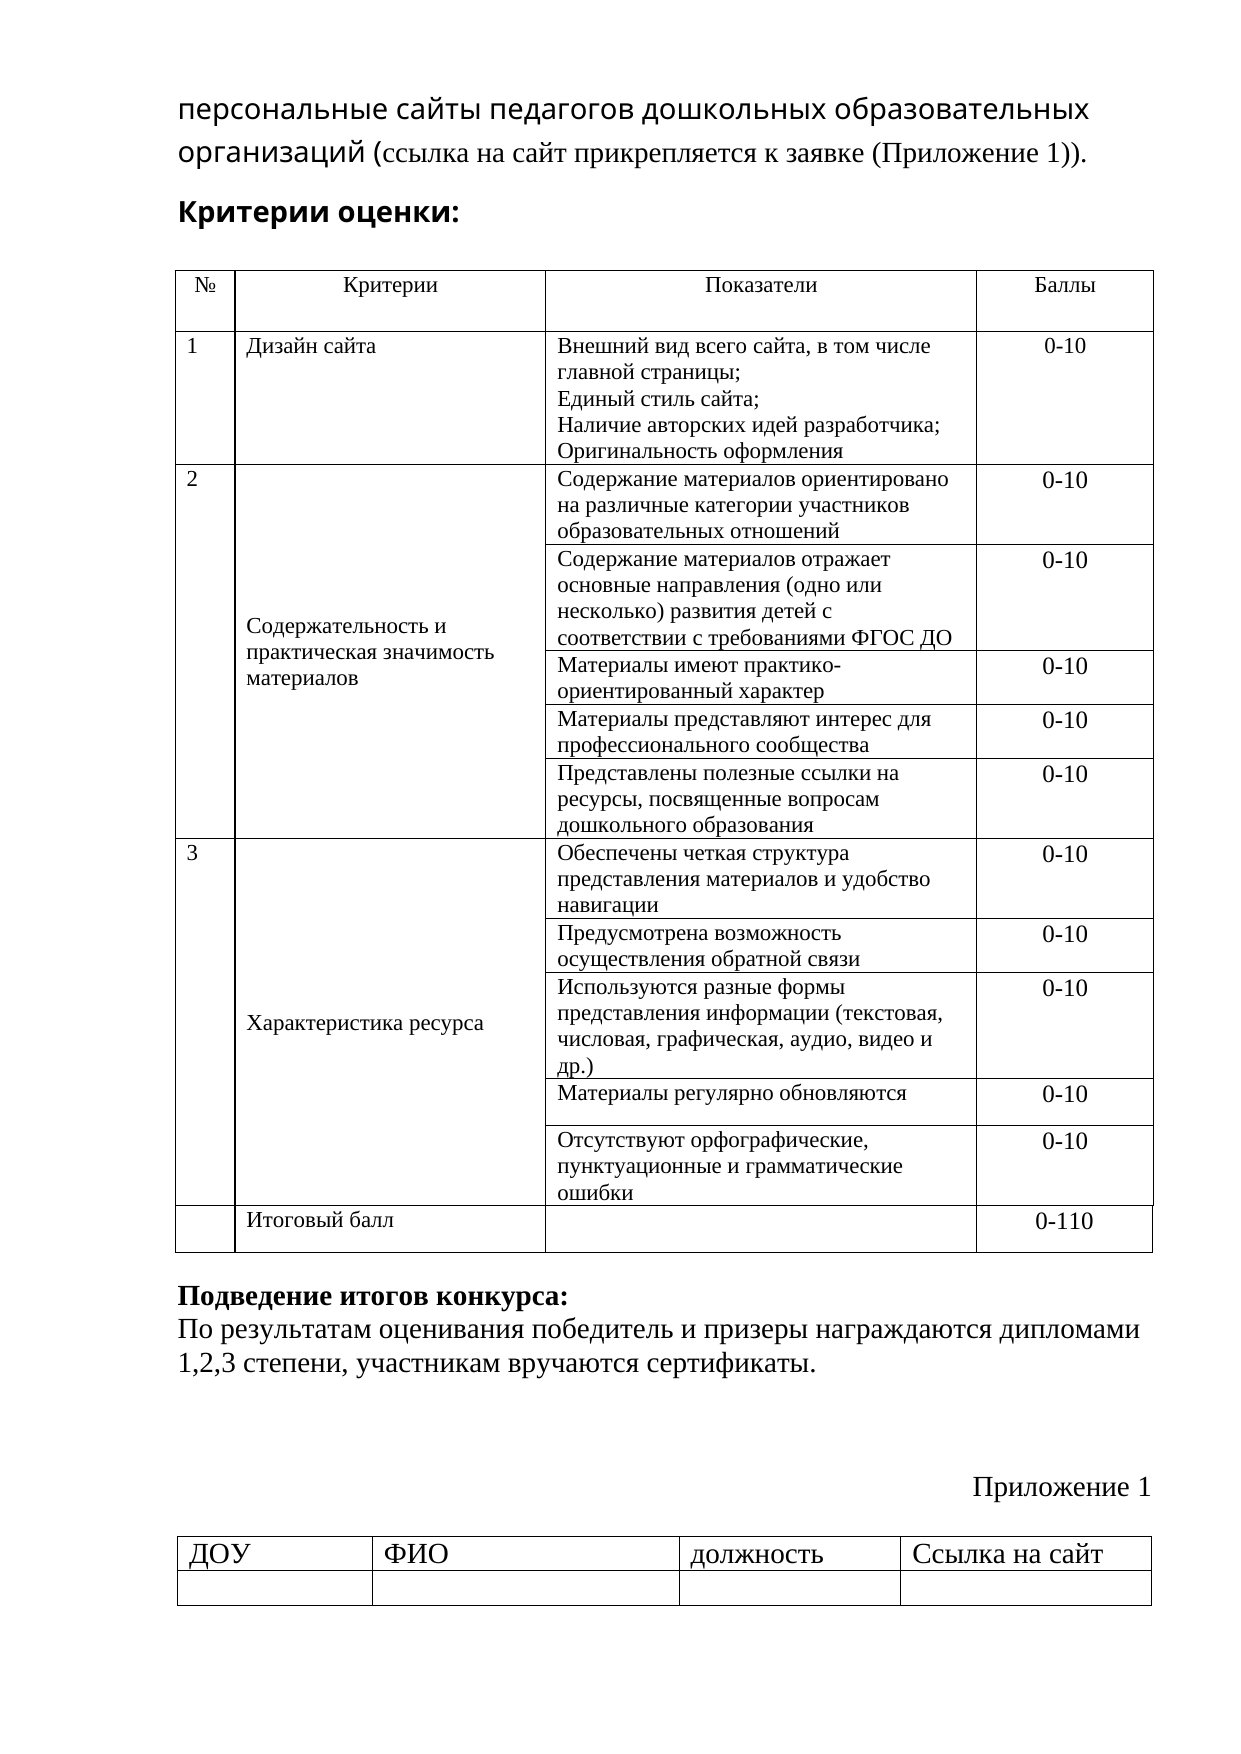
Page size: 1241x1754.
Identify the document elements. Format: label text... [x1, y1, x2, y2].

table_cell 0-10 [977, 919, 1153, 972]
table_cell 0-10 [977, 332, 1153, 464]
text Приложение 1 [177, 1469, 1152, 1503]
table_cell 0-10 [977, 545, 1153, 650]
table_cell 0-10 [977, 1126, 1153, 1205]
table_cell [901, 1571, 1151, 1605]
table_header Ссылка на сайт [901, 1537, 1151, 1570]
table_cell [546, 1206, 976, 1252]
table_cell 0-10 [977, 651, 1153, 704]
table_cell Используются разные формы представления информации (текстовая, числовая, графическая, аудио, видео и др.) [546, 973, 976, 1078]
table_cell Итоговый балл [236, 1206, 545, 1252]
table_cell [373, 1571, 679, 1605]
table_cell Дизайн сайта [236, 332, 545, 464]
table_cell Предусмотрена возможность осуществления обратной связи [546, 919, 976, 972]
table_cell 3 [176, 839, 234, 1205]
table_cell 2 [176, 465, 234, 838]
table_cell 0-10 [977, 465, 1153, 544]
table_header Баллы [977, 271, 1153, 331]
table_cell Представлены полезные ссылки на ресурсы, посвященные вопросам дошкольного образования [546, 759, 976, 838]
text Подведение итогов конкурса: [177, 1278, 1152, 1312]
table_header ДОУ [178, 1537, 372, 1570]
table_cell 0-10 [977, 759, 1153, 838]
table_cell Отсутствуют орфографические, пунктуационные и грамматические ошибки [546, 1126, 976, 1205]
table_cell Обеспечены четкая структура представления материалов и удобство навигации [546, 839, 976, 918]
table_cell 0-10 [977, 973, 1153, 1078]
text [177, 89, 1152, 171]
table_cell [680, 1571, 900, 1605]
table_header ФИО [373, 1537, 679, 1570]
table_header Показатели [546, 271, 976, 331]
table_cell 0-10 [977, 1079, 1153, 1125]
table_header должность [680, 1537, 900, 1570]
table_cell [176, 1206, 234, 1252]
text По результатам оценивания победитель и призеры награждаются дипломами 1,2,3 степени, участникам вручаются сертификаты. [177, 1312, 1152, 1379]
table_cell Материалы имеют практико-ориентированный характер [546, 651, 976, 704]
table_cell Материалы представляют интерес для профессионального сообщества [546, 705, 976, 758]
table_cell Содержание материалов отражает основные направления (одно или несколько) развития детей с соответствии с требованиями ФГОС ДО [546, 545, 976, 650]
table_cell 1 [176, 332, 234, 464]
table_cell 0-10 [977, 705, 1153, 758]
table_cell 0-110 [977, 1206, 1152, 1252]
table_header № [176, 271, 234, 331]
table_cell Внешний вид всего сайта, в том числе главной страницы; Единый стиль сайта; Наличие авторских идей разработчика; Оригинальность оформления [546, 332, 976, 464]
table_header Критерии [236, 271, 545, 331]
table_cell 0-10 [977, 839, 1153, 918]
table_cell Содержание материалов ориентировано на различные категории участников образовательных отношений [546, 465, 976, 544]
text Критерии оценки: [177, 191, 1152, 231]
table_cell [178, 1571, 372, 1605]
table_cell Содержательность и практическая значимость материалов [236, 465, 545, 838]
table_cell Материалы регулярно обновляются [546, 1079, 976, 1125]
table_cell Характеристика ресурса [236, 839, 545, 1205]
